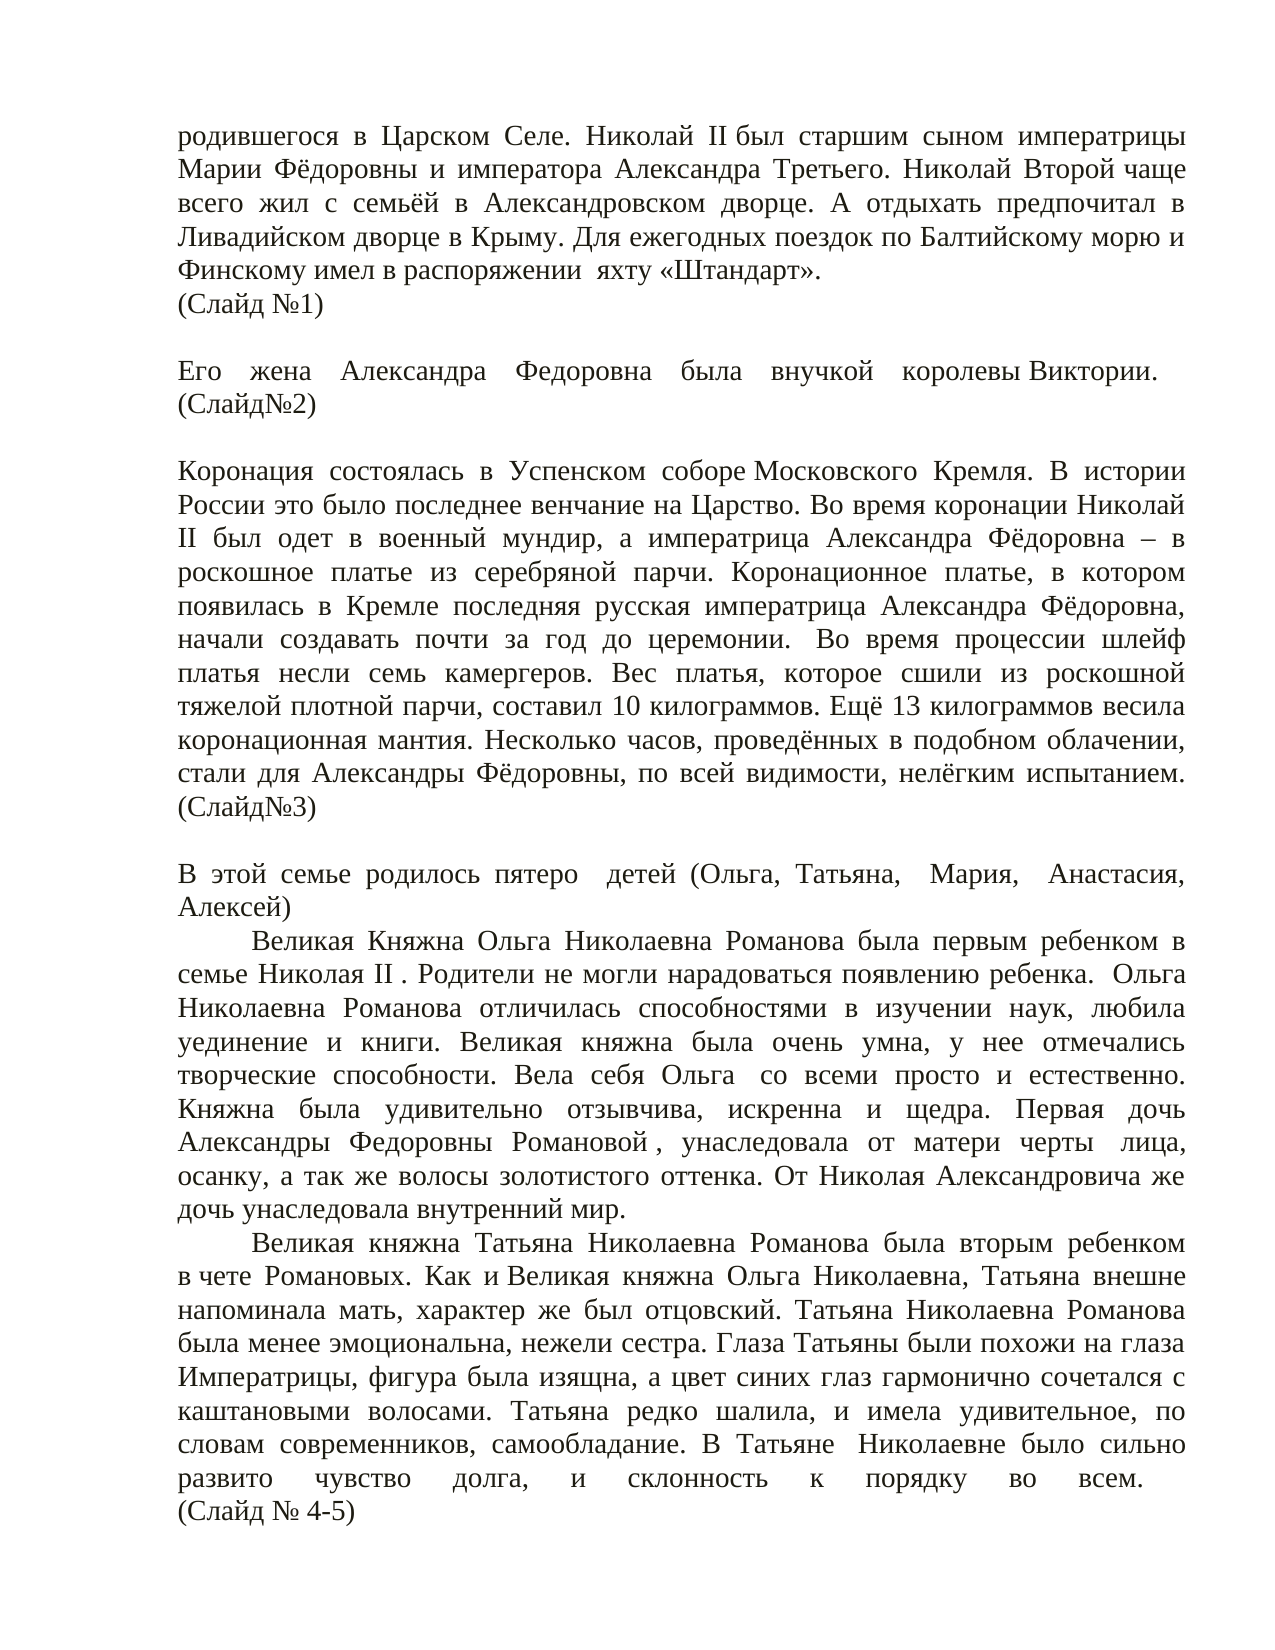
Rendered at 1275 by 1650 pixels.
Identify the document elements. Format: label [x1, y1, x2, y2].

text [177, 118, 1186, 1527]
